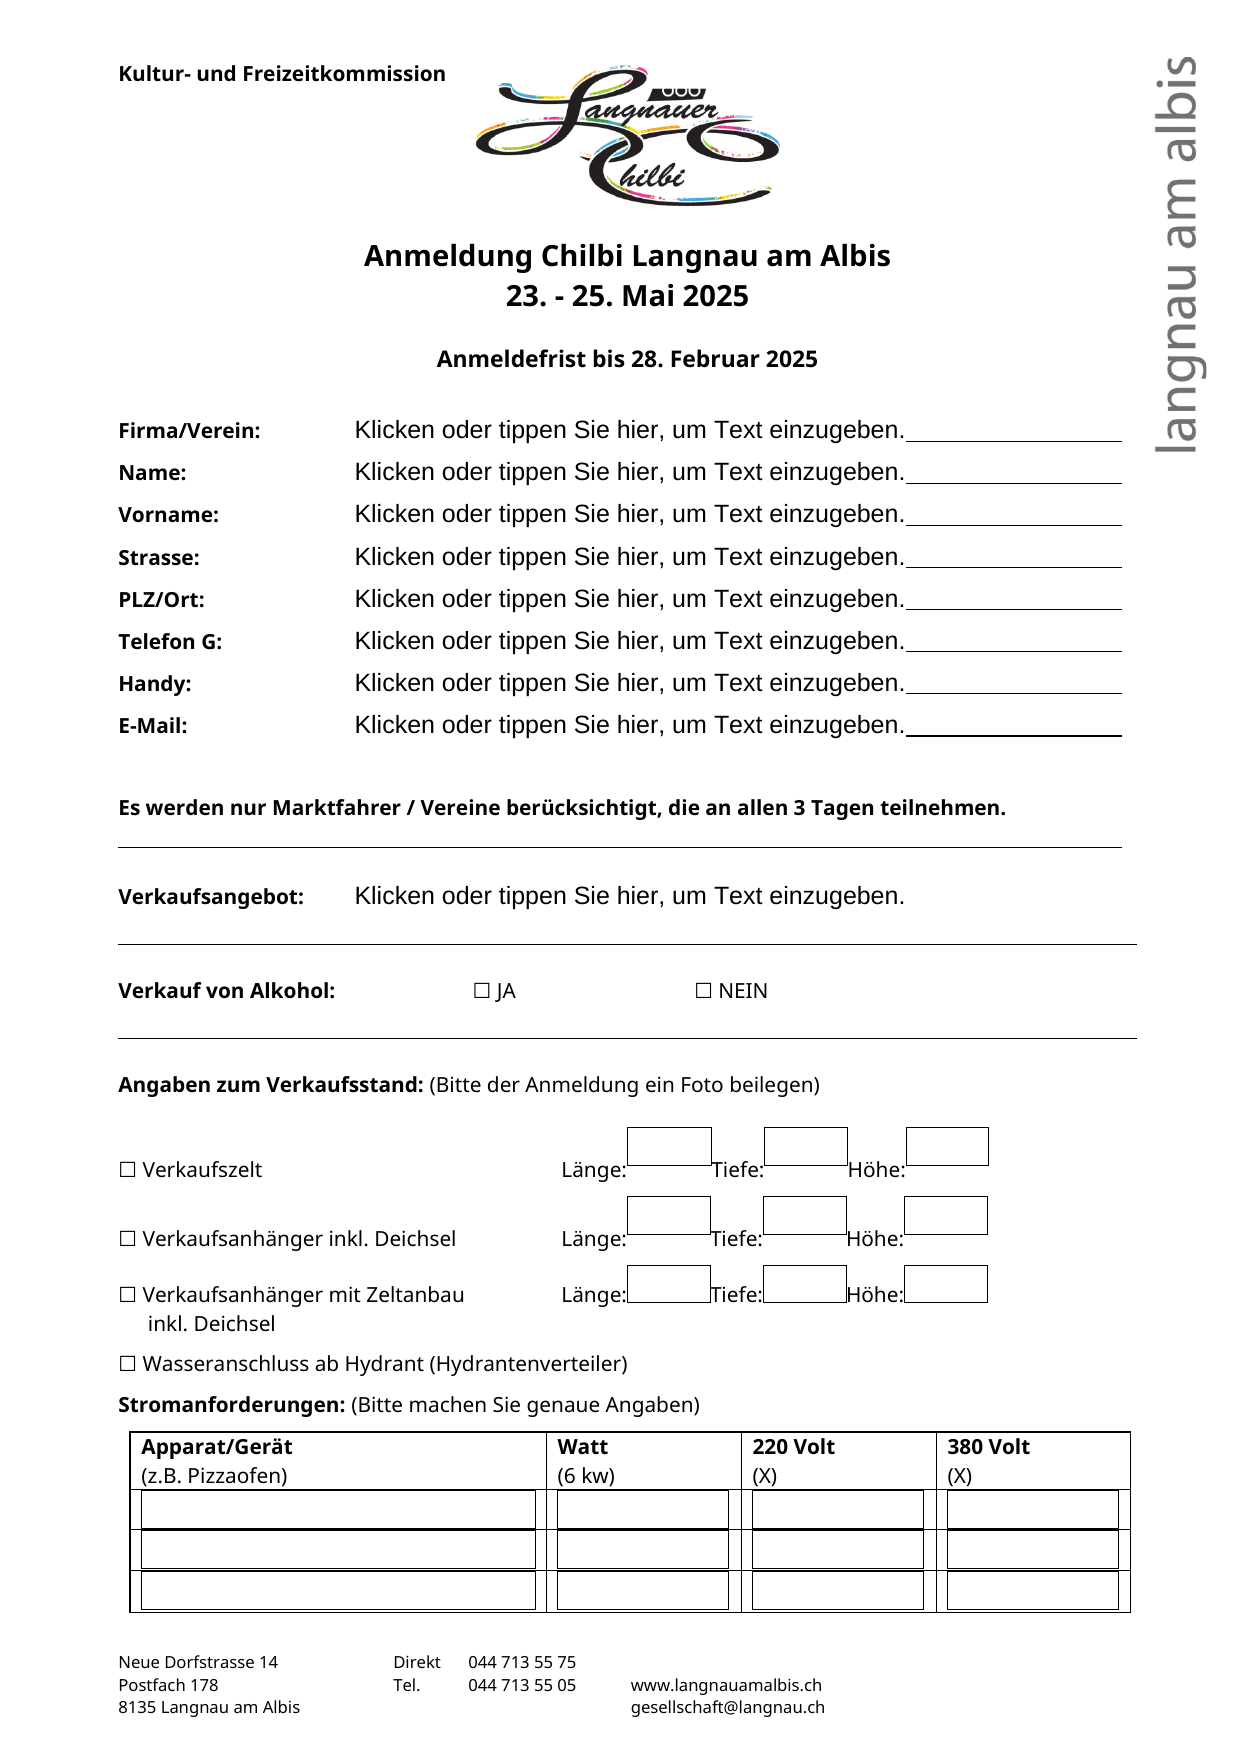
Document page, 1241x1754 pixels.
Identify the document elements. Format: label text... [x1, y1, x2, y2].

table_cell [937, 1490, 947, 1529]
text Strasse: [118, 541, 1137, 571]
table_cell [1119, 1490, 1130, 1529]
table_header 220 Volt (X) [742, 1433, 936, 1489]
table_cell [729, 1490, 741, 1529]
text Kultur- und Freizeitkommission [118, 59, 1130, 87]
table_cell [547, 1571, 741, 1612]
table_cell [937, 1571, 1130, 1612]
table_header Apparat/Gerät (z.B. Pizzaofen) [131, 1433, 546, 1489]
text Telefon G: [118, 626, 1137, 655]
text Verkauf von Alkohol: JA NEIN [118, 976, 1137, 1005]
text Name: [118, 457, 1130, 487]
table_cell [742, 1571, 936, 1612]
text Firma/Verein: [118, 415, 1130, 445]
table_cell [937, 1530, 1130, 1570]
text Anmeldefrist bis 28. Februar 2025 [118, 343, 1130, 374]
text Verkaufsangebot: [118, 881, 1137, 911]
text Anmeldung Chilbi Langnau am Albis [118, 235, 1130, 275]
text Stromanforderungen: (Bitte machen Sie genaue Angaben) [118, 1391, 1137, 1419]
text inkl. Deichsel [118, 1309, 1137, 1337]
text Vorname: [118, 499, 1137, 529]
table_cell [547, 1490, 557, 1529]
table_cell [131, 1571, 546, 1612]
picture [470, 87, 785, 212]
table_cell [131, 1490, 141, 1529]
text Verkaufsanhänger mit Zeltanbau Länge:Tiefe:Höhe: [118, 1265, 1137, 1309]
text Verkaufsanhänger inkl. Deichsel Länge:Tiefe:Höhe: [118, 1196, 1137, 1252]
text PLZ/Ort: [118, 583, 1137, 613]
text Verkaufszelt Länge:Tiefe:Höhe: [118, 1127, 1137, 1184]
text E-Mail: [118, 710, 1137, 739]
table_cell [742, 1490, 752, 1529]
table_header 380 Volt (X) [937, 1433, 1130, 1489]
table_cell [536, 1490, 546, 1529]
text 23. - 25. Mai 2025 [118, 275, 1130, 314]
table_header Watt (6 kw) [547, 1433, 741, 1489]
text Es werden nur Marktfahrer / Vereine berücksichtigt, die an allen 3 Tagen teilnehmen. [118, 793, 1137, 821]
table_cell [924, 1490, 936, 1529]
table_cell [131, 1530, 546, 1570]
picture [1154, 57, 1207, 452]
table_cell [742, 1530, 936, 1570]
text Handy: [118, 668, 1137, 697]
table_cell [547, 1530, 741, 1570]
text Wasseranschluss ab Hydrant (Hydrantenverteiler) [118, 1349, 1137, 1378]
text Angaben zum Verkaufsstand: (Bitte der Anmeldung ein Foto beilegen) [118, 1071, 1137, 1099]
